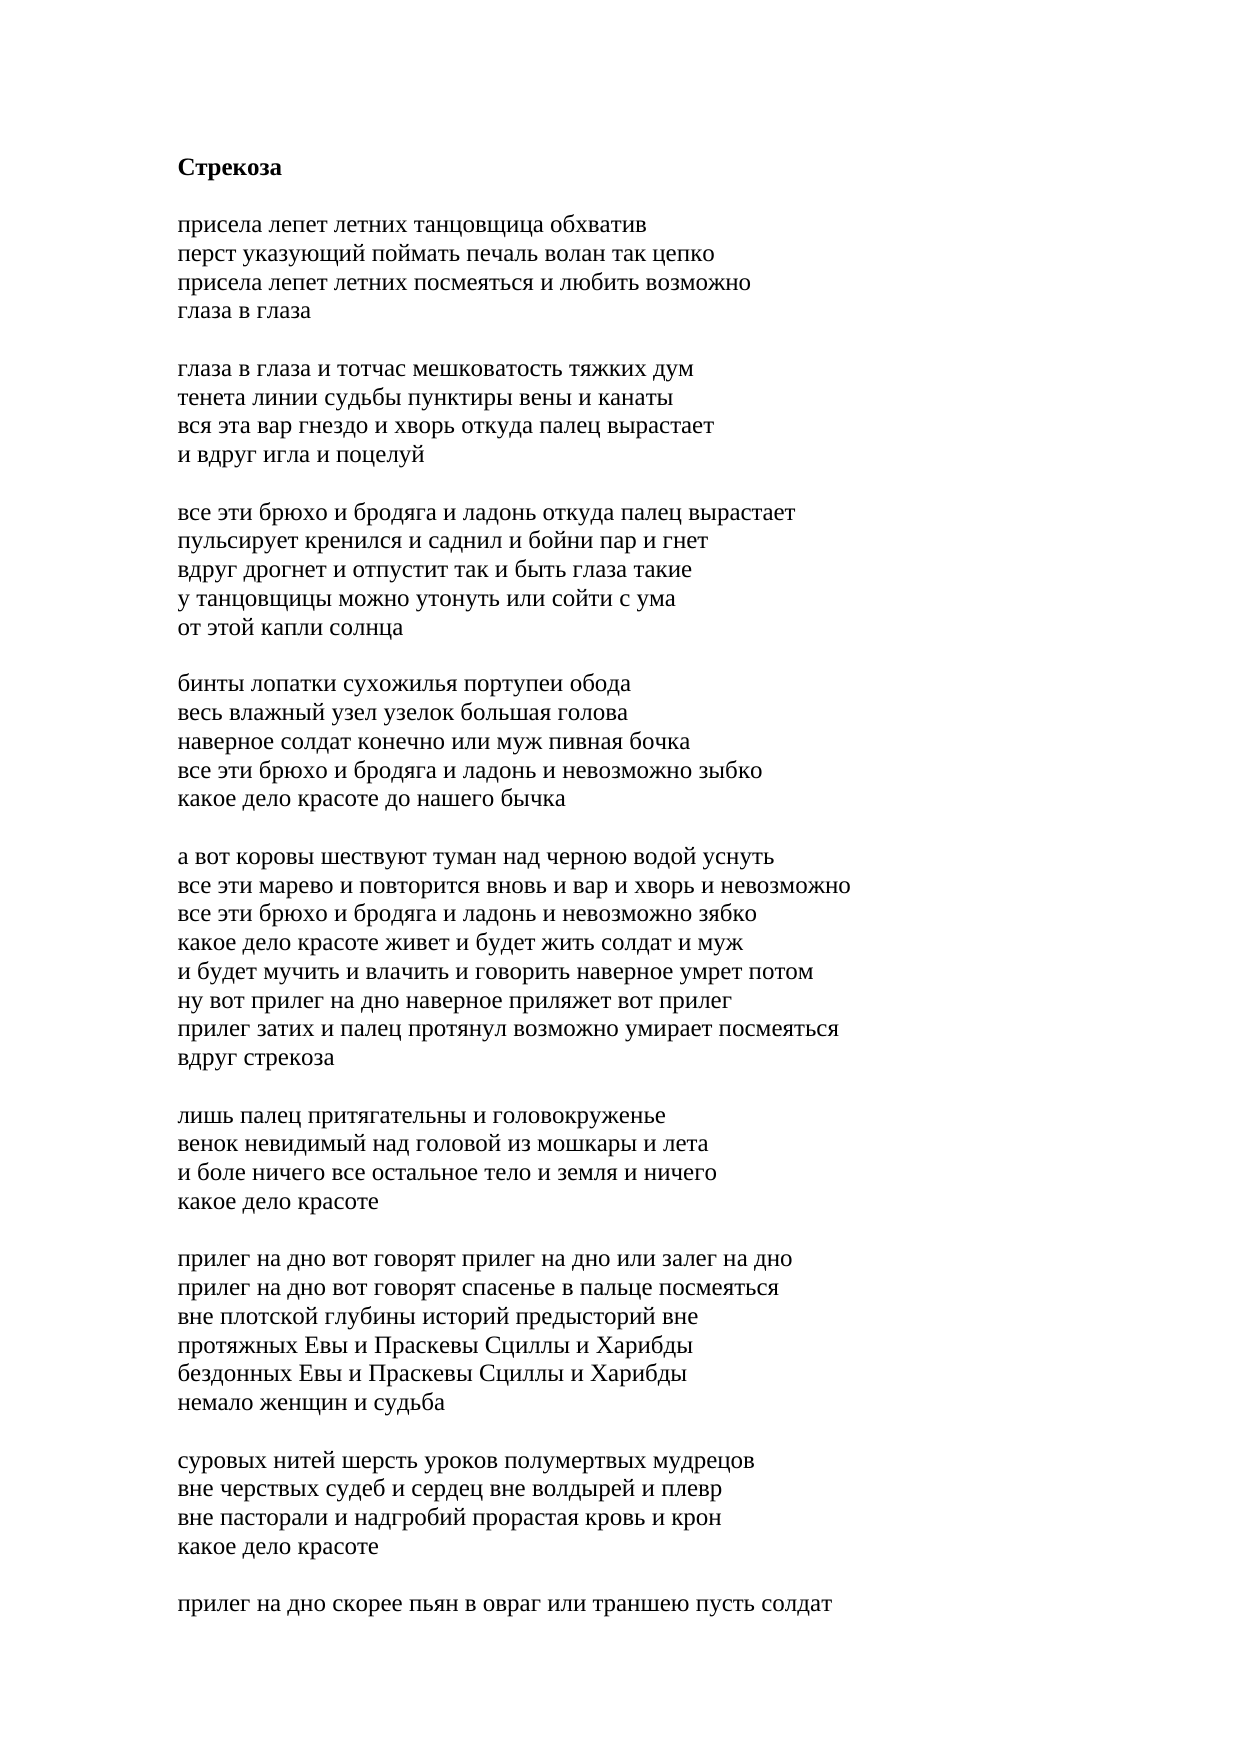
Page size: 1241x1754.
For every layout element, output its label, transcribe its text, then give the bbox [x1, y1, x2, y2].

text и вдруг игла и поцелуй [177, 439, 1152, 468]
text от этой капли солнца [177, 612, 1152, 640]
text тенета линии судьбы пунктиры вены и канаты [177, 382, 1152, 410]
text какое дело красоте живет и будет жить солдат и муж [177, 927, 1152, 956]
text вдруг стрекоза [177, 1042, 1152, 1071]
text какое дело красоте [177, 1531, 1152, 1560]
text немало женщин и судьба [177, 1387, 1152, 1416]
text все эти марево и повторится вновь и вар и хворь и невозможно [177, 870, 1152, 898]
text прилег на дно скорее пьян в овраг или траншею пусть солдат [177, 1588, 1152, 1617]
text прилег на дно вот говорят прилег на дно или залег на дно [177, 1243, 1152, 1272]
text ну вот прилег на дно наверное приляжет вот прилег [177, 985, 1152, 1013]
text и боле ничего все остальное тело и земля и ничего [177, 1157, 1152, 1186]
text какое дело красоте до нашего бычка [177, 783, 1152, 812]
text прилег на дно вот говорят спасенье в пальце посмеяться [177, 1272, 1152, 1301]
text наверное солдат конечно или муж пивная бочка [177, 726, 1152, 755]
text у танцовщицы можно утонуть или сойти с ума [177, 583, 1152, 612]
text присела лепет летних танцовщица обхватив [177, 209, 1152, 238]
text протяжных Евы и Праскевы Сциллы и Харибды [177, 1330, 1152, 1358]
text перст указующий поймать печаль волан так цепко [177, 238, 1152, 267]
text все эти брюхо и бродяга и ладонь и невозможно зыбко [177, 755, 1152, 783]
text суровых нитей шерсть уроков полумертвых мудрецов [177, 1445, 1152, 1473]
text прилег затих и палец протянул возможно умирает посмеяться [177, 1013, 1152, 1042]
text вне плотской глубины историй предысторий вне [177, 1301, 1152, 1330]
text присела лепет летних посмеяться и любить возможно [177, 267, 1152, 295]
text а вот коровы шествуют туман над черною водой уснуть [177, 841, 1152, 870]
text вне черствых судеб и сердец вне волдырей и плевр [177, 1473, 1152, 1502]
text какое дело красоте [177, 1186, 1152, 1215]
text вся эта вар гнездо и хворь откуда палец вырастает [177, 410, 1152, 439]
text глаза в глаза и тотчас мешковатость тяжких дум [177, 353, 1152, 382]
text бинты лопатки сухожилья портупеи обода [177, 668, 1152, 697]
text и будет мучить и влачить и говорить наверное умрет потом [177, 956, 1152, 985]
text весь влажный узел узелок большая голова [177, 697, 1152, 726]
text пульсирует кренился и саднил и бойни пар и гнет [177, 525, 1152, 554]
text глаза в глаза [177, 295, 1152, 324]
text лишь палец притягательны и головокруженье [177, 1100, 1152, 1128]
text вдруг дрогнет и отпустит так и быть глаза такие [177, 554, 1152, 583]
text все эти брюхо и бродяга и ладонь и невозможно зябко [177, 898, 1152, 927]
text Стрекоза [177, 152, 1152, 180]
text бездонных Евы и Праскевы Сциллы и Харибды [177, 1358, 1152, 1387]
text вне пасторали и надгробий прорастая кровь и крон [177, 1502, 1152, 1531]
text все эти брюхо и бродяга и ладонь откуда палец вырастает [177, 497, 1152, 525]
text венок невидимый над головой из мошкары и лета [177, 1128, 1152, 1157]
